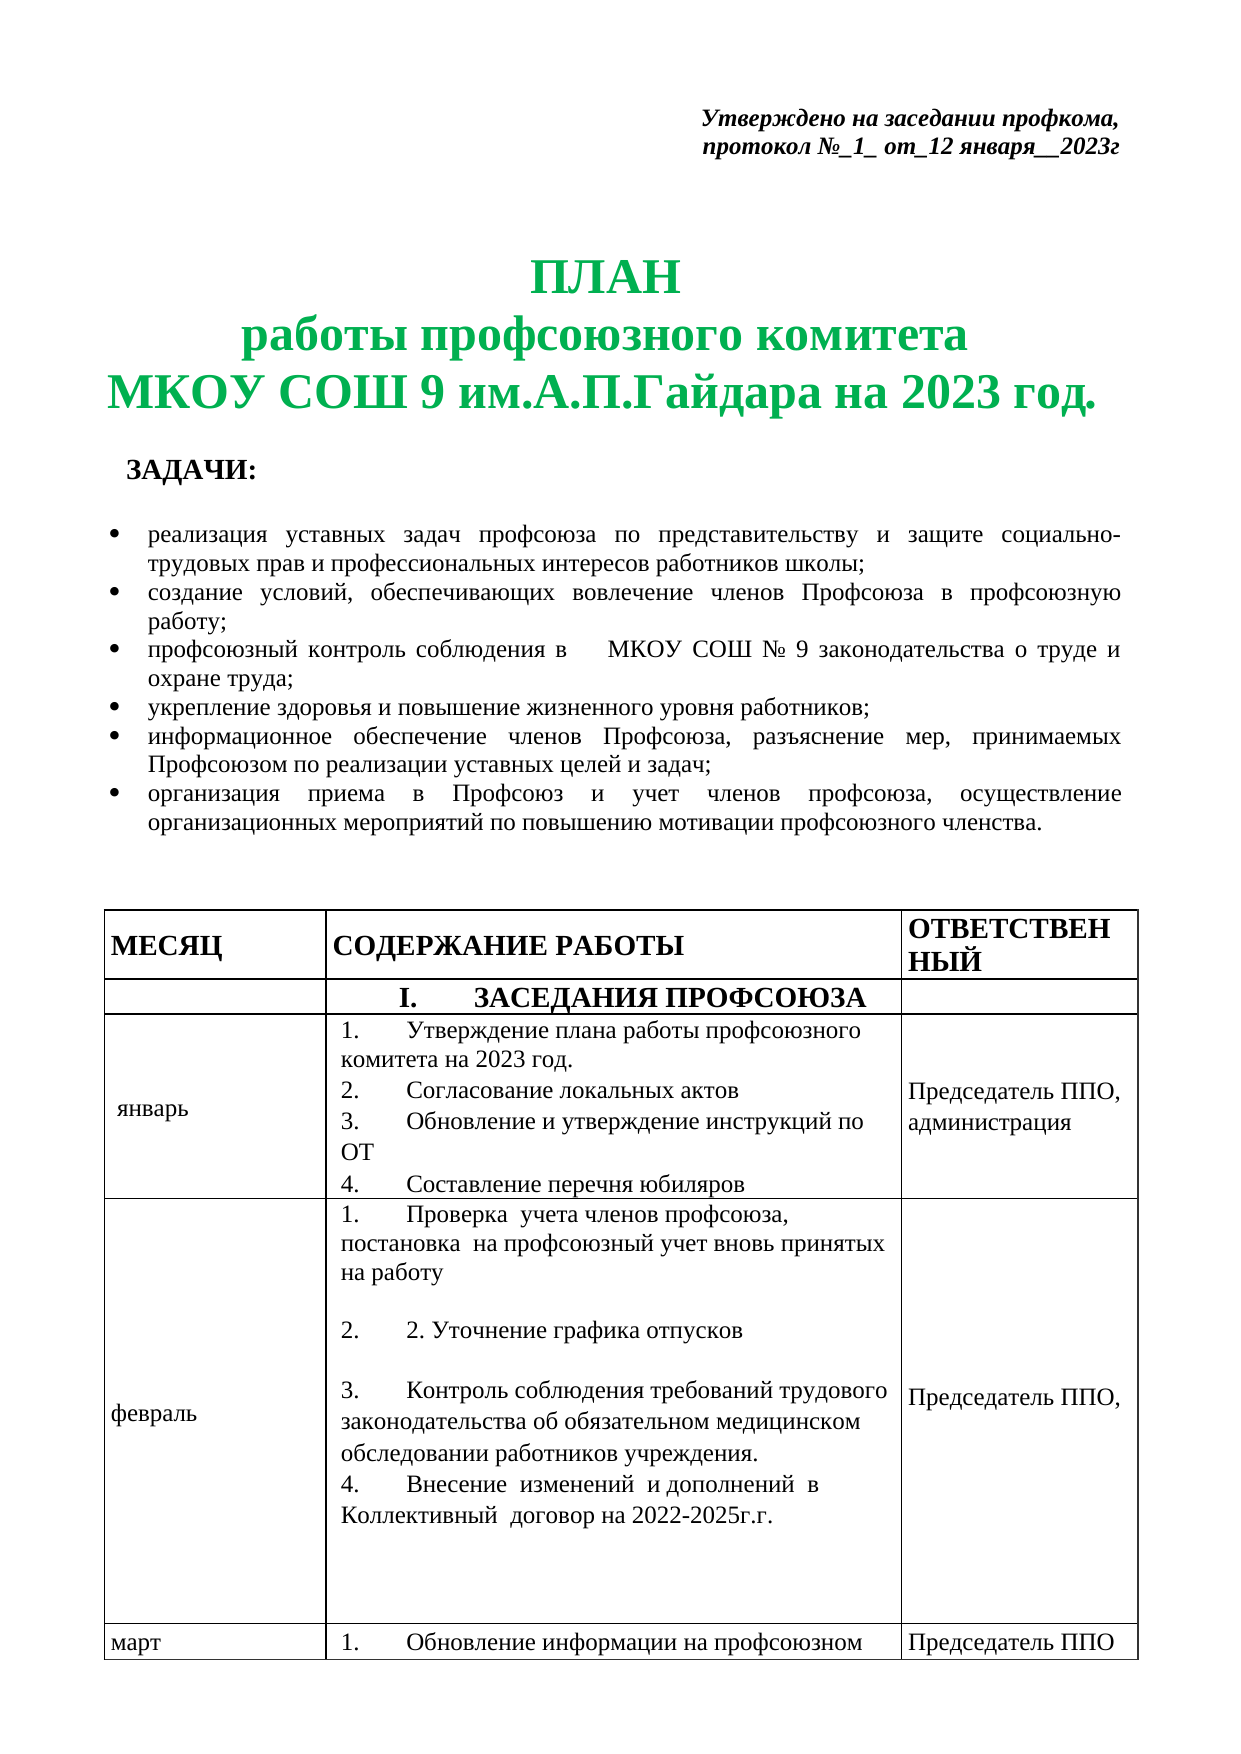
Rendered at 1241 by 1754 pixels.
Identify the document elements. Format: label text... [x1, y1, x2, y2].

text ПЛАН [89, 246, 1122, 304]
table_header МЕСЯЦ [105, 911, 325, 978]
text МКОУ СОШ 9 им.А.П.Гайдара на 2023 год. [89, 361, 1122, 419]
table_cell Проверка учета членов профсоюза, постановка на профсоюзный учет вновь принятых на работу 2. Уточнение графика отпусков Контроль соблюдения требований трудового законодательства об обязательном медицинском обследовании работников учреждения. Внесение изменений и дополнений в Коллективный договор на 2022-2025г.г. [327, 1199, 901, 1623]
list создание условий, обеспечивающих вовлечение членов Профсоюза в профсоюзную работу; [110, 577, 1122, 634]
table_cell февраль [105, 1199, 325, 1623]
text ЗАДАЧИ: [89, 452, 1122, 486]
table_cell Председатель ППО, администрация [902, 1015, 1137, 1197]
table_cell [327, 1624, 901, 1659]
table_cell [902, 980, 1137, 1013]
list информационное обеспечение членов Профсоюза, разъяснение мер, принимаемых Профсоюзом по реализации уставных целей и задач; [110, 721, 1122, 778]
table_cell Утверждение плана работы профсоюзного комитета на 2023 год. Согласование локальных актов Обновление и утверждение инструкций по ОТ Составление перечня юбиляров [327, 1015, 901, 1197]
text протокол №_1_ от_12 января__2023г [89, 131, 1122, 160]
table_header СОДЕРЖАНИЕ РАБОТЫ [327, 911, 901, 978]
table_cell Председатель ППО [902, 1624, 1137, 1659]
text работы профсоюзного комитета [89, 304, 1122, 361]
text Утверждено на заседании профкома, [89, 103, 1122, 131]
table_cell Председатель ППО, [902, 1199, 1137, 1623]
table_cell март [105, 1624, 325, 1659]
table_header ОТВЕТСТВЕННЫЙ [902, 911, 1137, 978]
list организация приема в Профсоюз и учет членов профсоюза, осуществление организационных мероприятий по повышению мотивации профсоюзного членства. [110, 778, 1122, 836]
list реализация уставных задач профсоюза по представительству и защите социально-трудовых прав и профессиональных интересов работников школы; [110, 519, 1122, 577]
table_cell январь [105, 1015, 325, 1197]
table_cell [105, 980, 325, 1013]
list укрепление здоровья и повышение жизненного уровня работников; [110, 692, 1122, 721]
list профсоюзный контроль соблюдения в МКОУ СОШ № 9 законодательства о труде и охране труда; [110, 634, 1122, 692]
table_cell ЗАСЕДАНИЯ ПРОФСОЮЗА [327, 980, 901, 1013]
